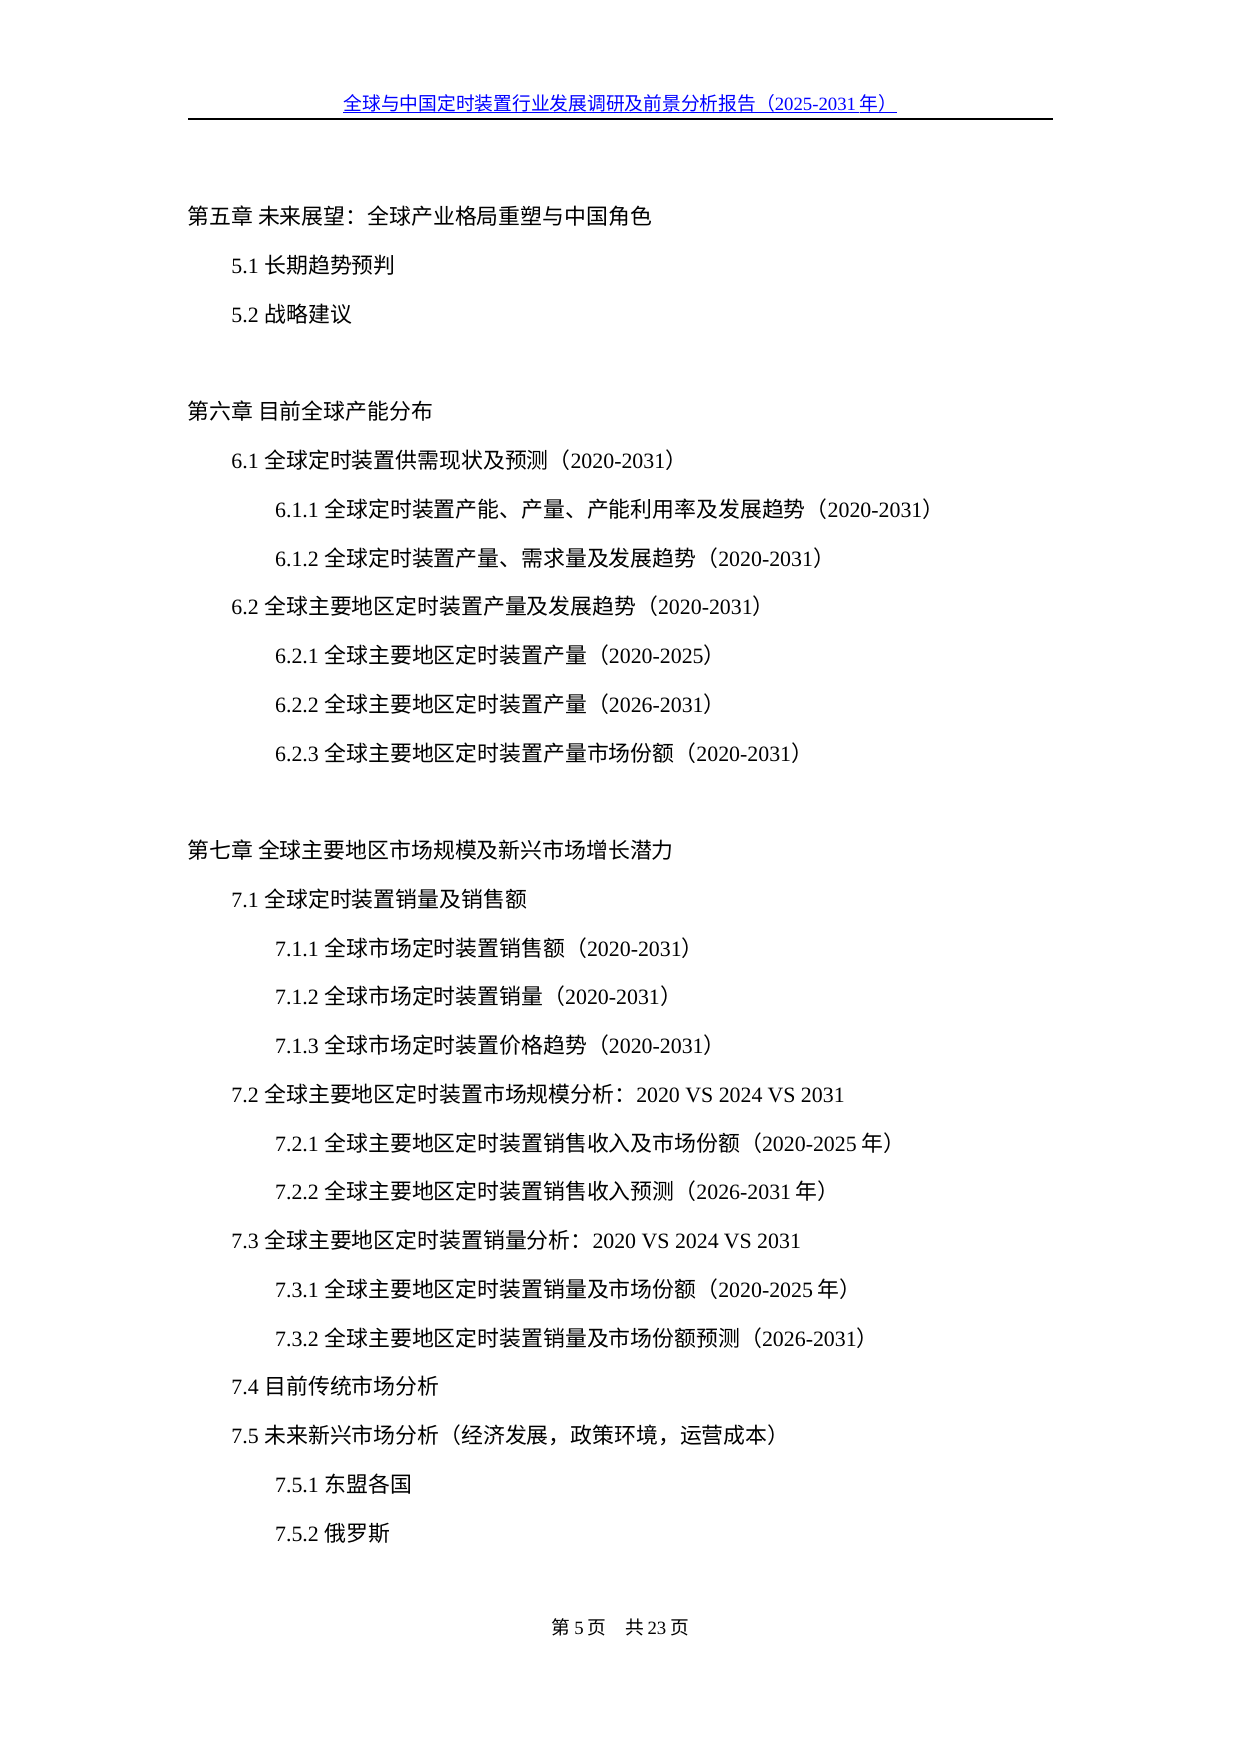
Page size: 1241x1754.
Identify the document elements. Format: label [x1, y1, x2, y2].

text [187, 150, 1053, 1548]
